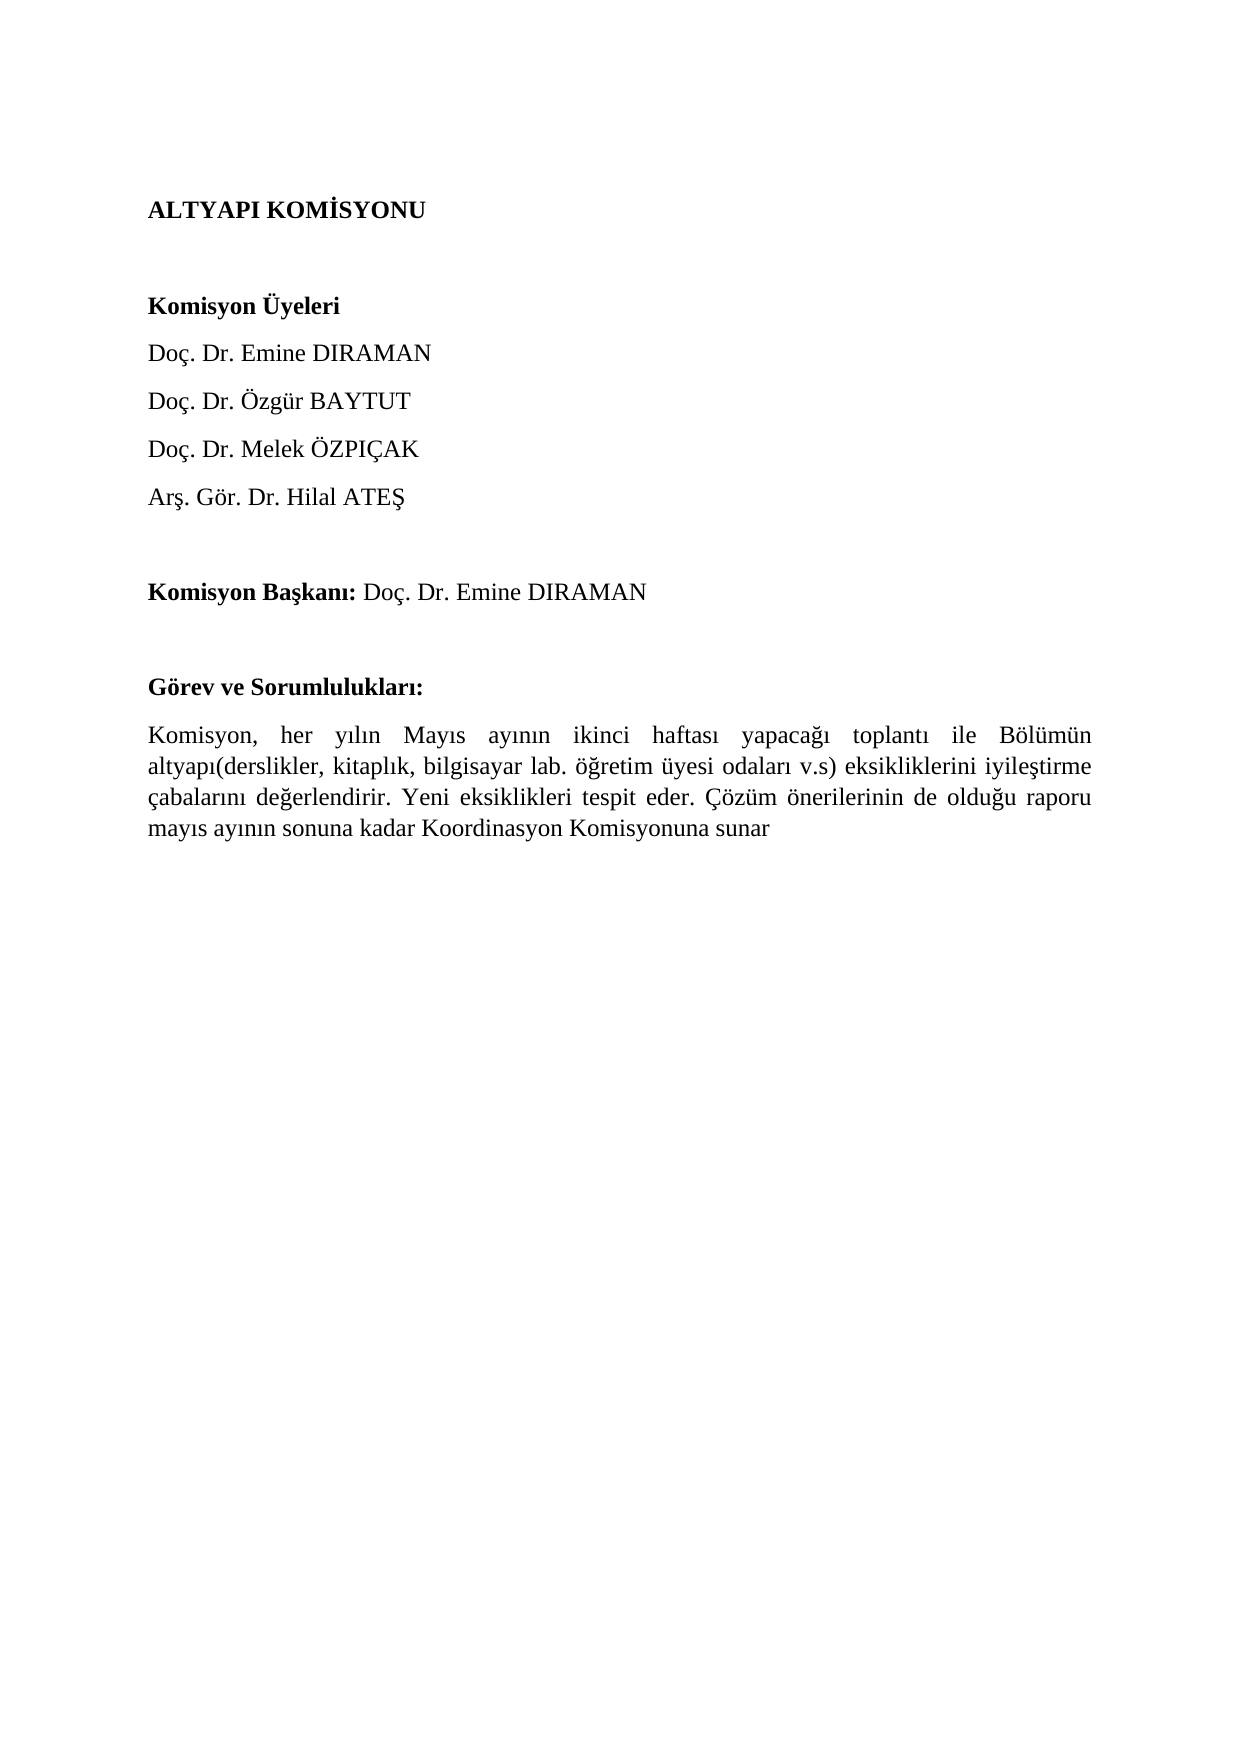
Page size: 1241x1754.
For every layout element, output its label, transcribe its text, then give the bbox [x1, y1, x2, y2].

text Görev ve Sorumlulukları: [148, 672, 1093, 701]
text Komisyon Başkanı: Doç. Dr. Emine DIRAMAN [148, 577, 1093, 606]
text ALTYAPI KOMİSYONU [148, 195, 1093, 224]
text Doç. Dr. Melek ÖZPIÇAK [148, 434, 1093, 463]
text Komisyon Üyeleri [148, 291, 1093, 319]
text Doç. Dr. Özgür BAYTUT [148, 386, 1093, 415]
text Komisyon, her yılın Mayıs ayının ikinci haftası yapacağı toplantı ile Bölümün altyapı(derslikler, kitaplık, bilgisayar lab. öğretim üyesi odaları v.s) eksikliklerini iyileştirme çabalarını değerlendirir. Yeni eksiklikleri tespit eder. Çözüm önerilerinin de olduğu raporu mayıs ayının sonuna kadar Koordinasyon Komisyonuna sunar [148, 720, 1093, 842]
text Arş. Gör. Dr. Hilal ATEŞ [148, 482, 1093, 510]
text Doç. Dr. Emine DIRAMAN [148, 338, 1093, 367]
